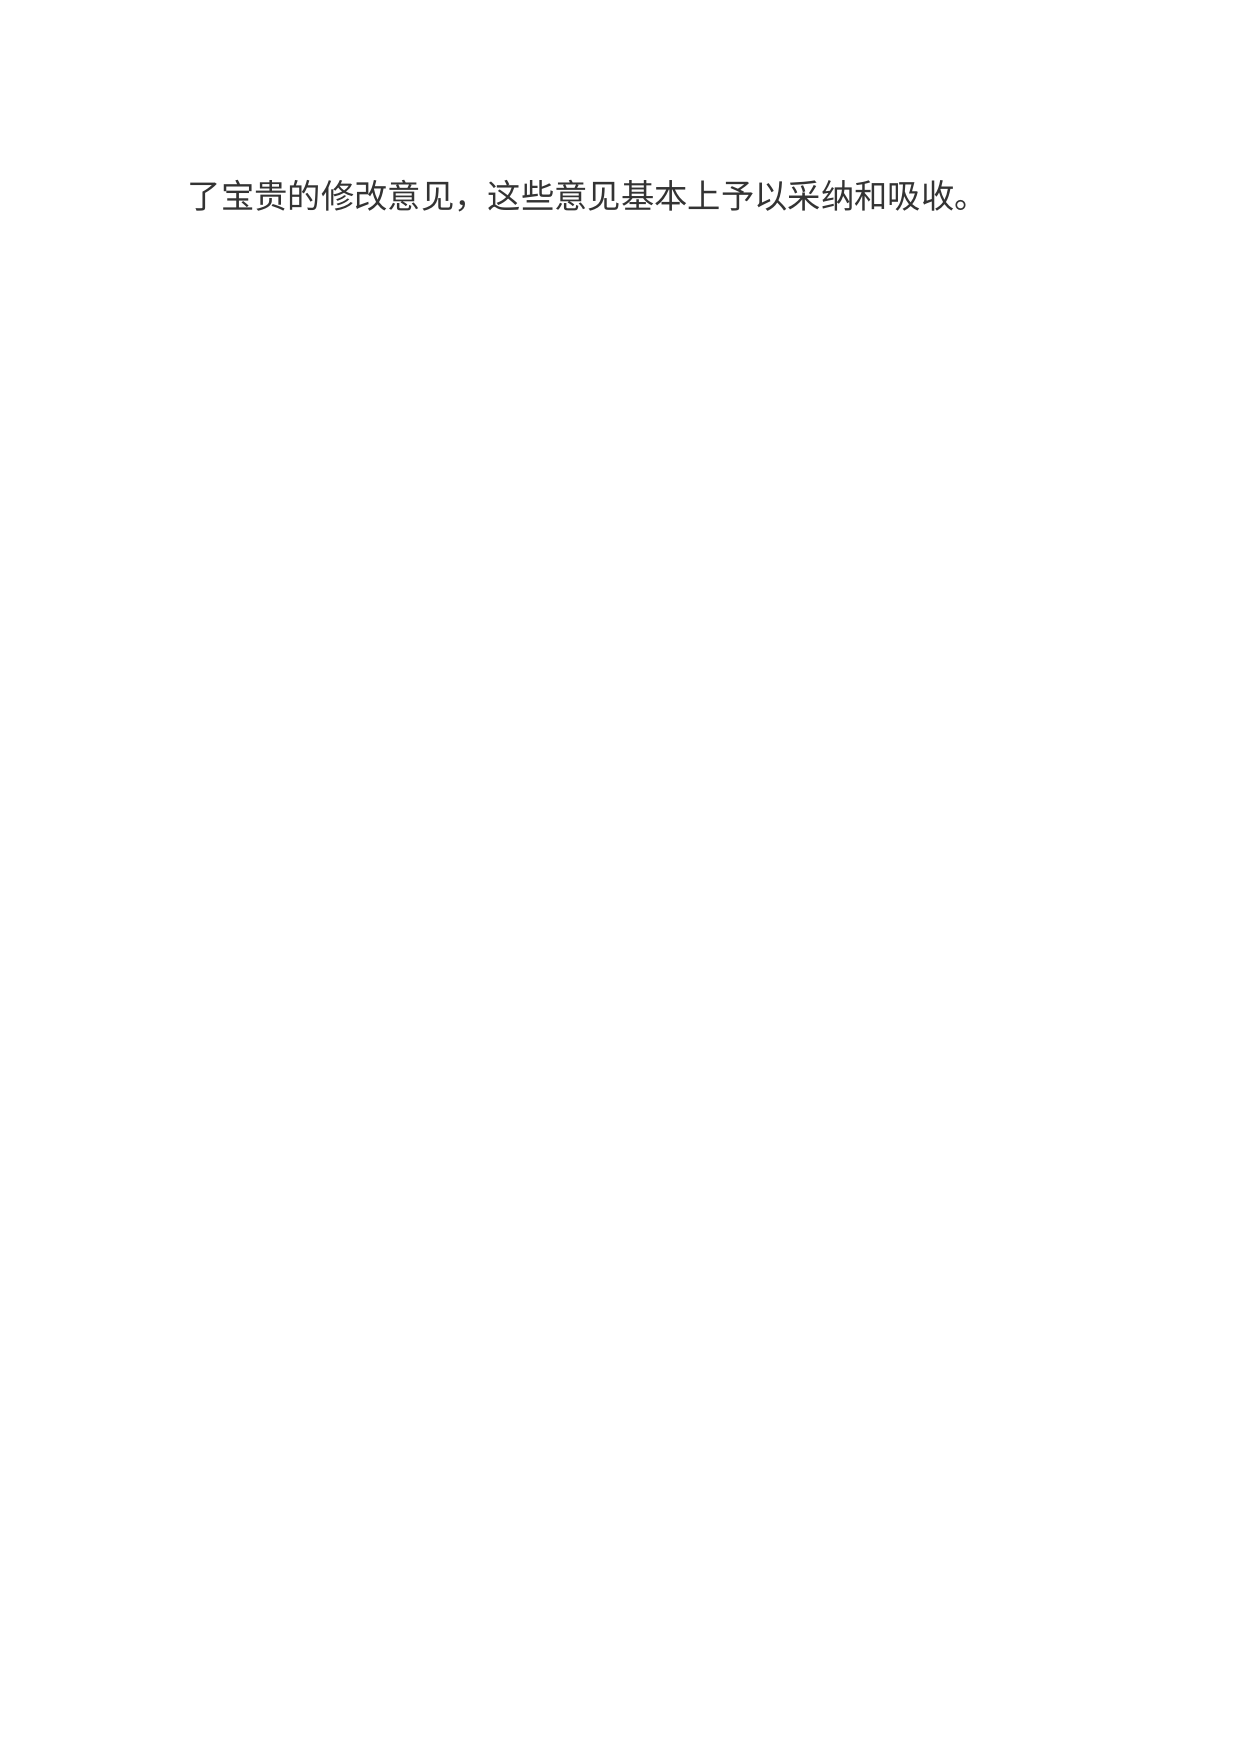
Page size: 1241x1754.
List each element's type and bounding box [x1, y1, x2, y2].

text [187, 162, 1053, 227]
